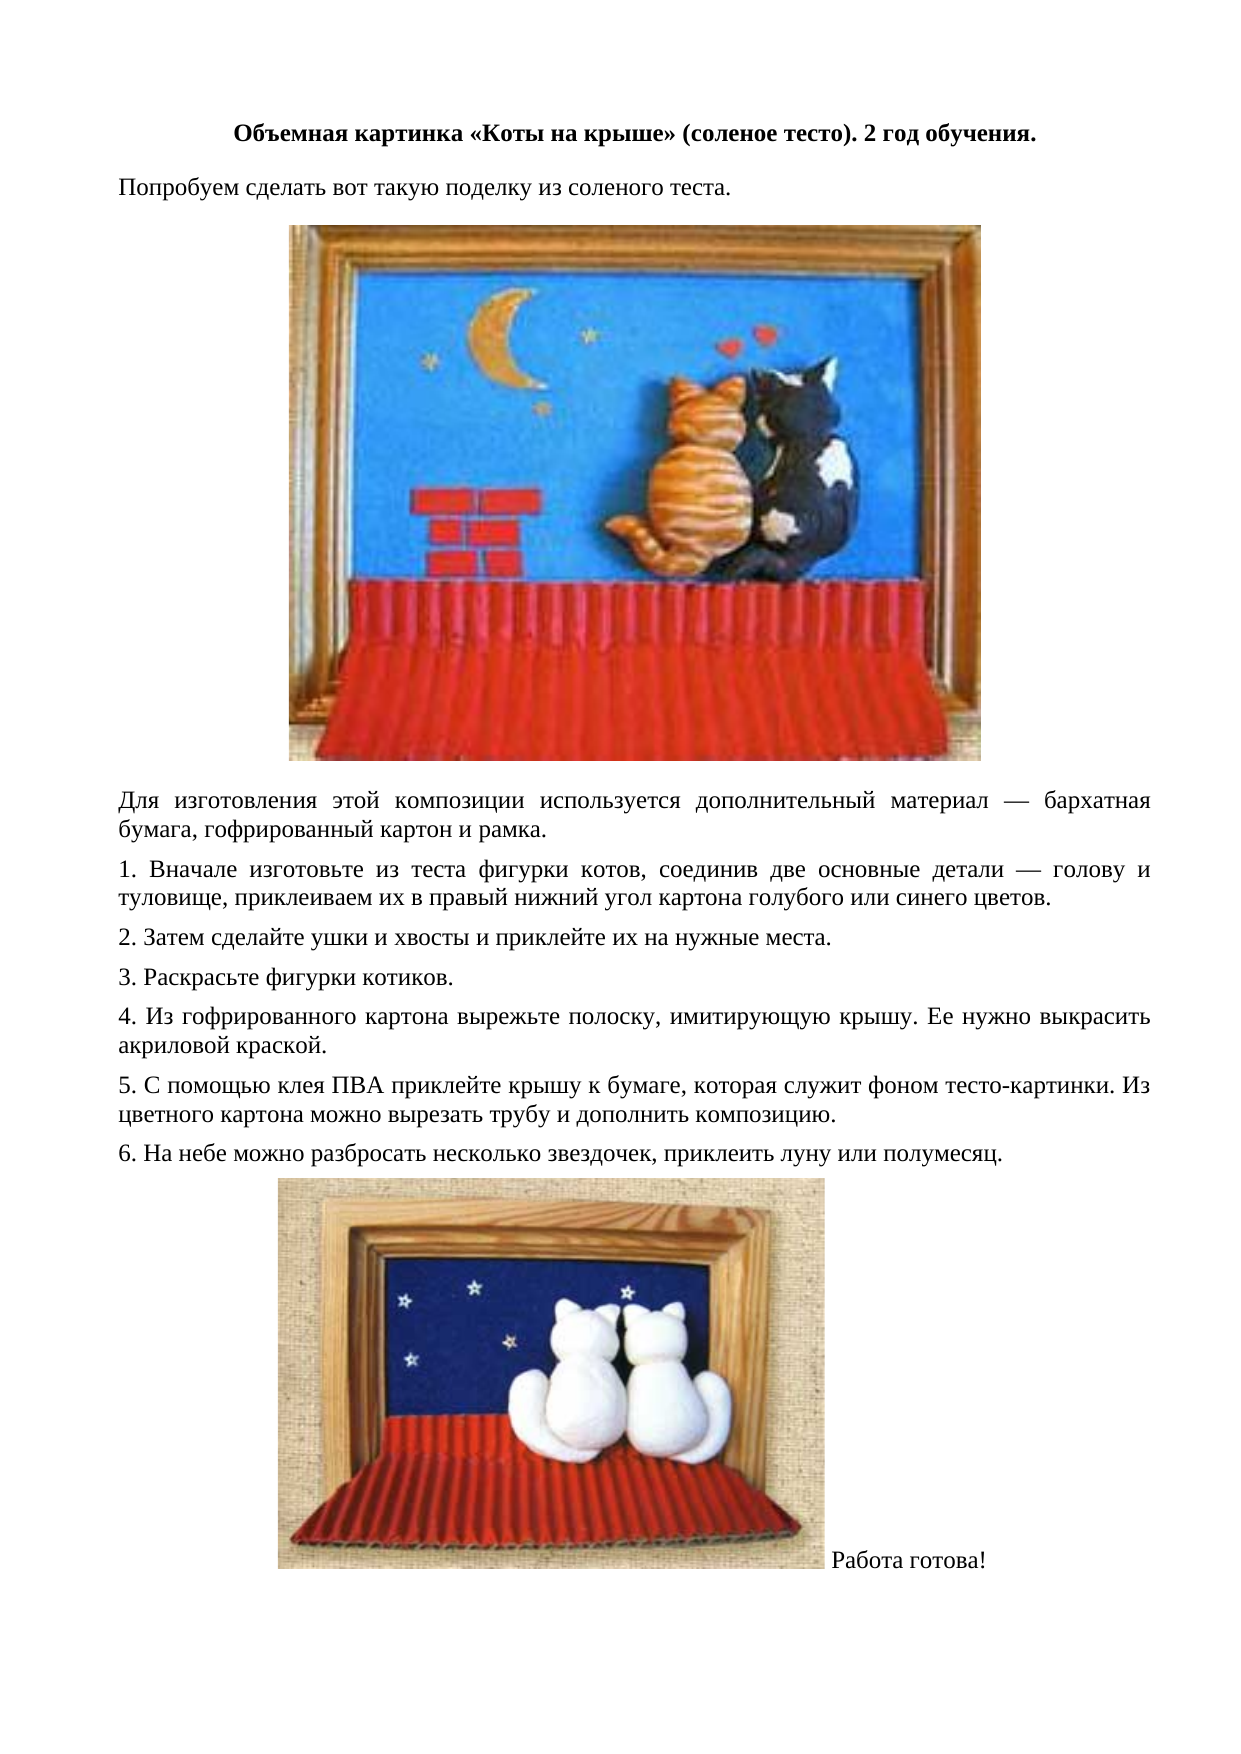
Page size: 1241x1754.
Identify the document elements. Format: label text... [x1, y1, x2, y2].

text 3. Раскрасьте фигурки котиков. [118, 962, 1152, 991]
text 5. С помощью клея ПВА приклейте крышу к бумаге, которая служит фоном тесто-картинки. Из цветного картона можно вырезать трубу и дополнить композицию. [118, 1070, 1152, 1127]
text Объемная картинка «Коты на крыше» (соленое тесто). 2 год обучения. [118, 118, 1152, 147]
picture [288, 225, 981, 761]
text Попробуем сделать вот такую поделку из соленого теста. [118, 172, 1152, 201]
picture [277, 1178, 825, 1569]
text 2. Затем сделайте ушки и хвосты и приклейте их на нужные места. [118, 922, 1152, 951]
text 1. Вначале изготовьте из теста фигурки котов, соединив две основные детали — голову и туловище, приклеиваем их в правый нижний угол картона голубого или синего цветов. [118, 854, 1152, 911]
text Для изготовления этой композиции используется дополнительный материал — бархатная бумага, гофрированный картон и рамка. [118, 785, 1152, 843]
text 4. Из гофрированного картона вырежьте полоску, имитирующую крышу. Ее нужно выкрасить акриловой краской. [118, 1001, 1152, 1059]
text 6. На небе можно разбросать несколько звездочек, приклеить луну или полумесяц. [118, 1138, 1152, 1167]
